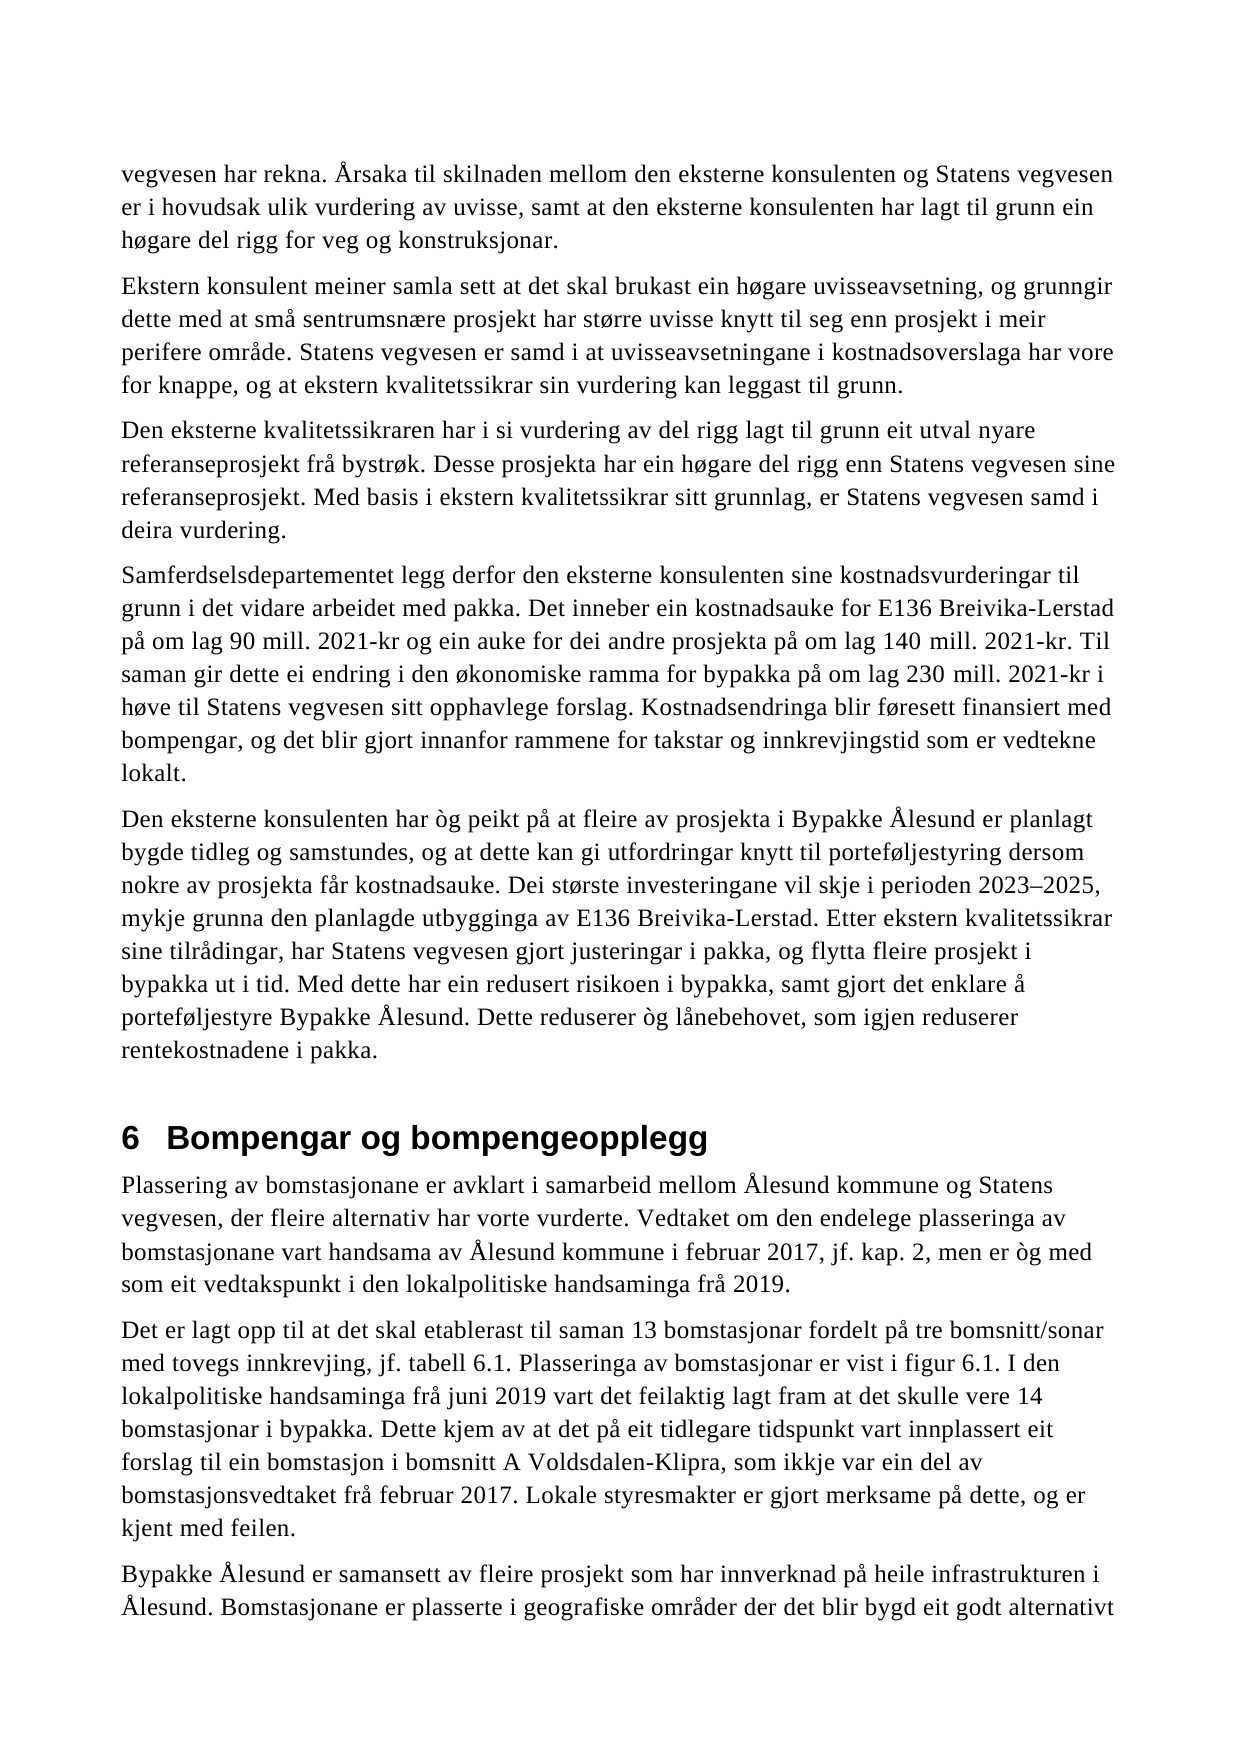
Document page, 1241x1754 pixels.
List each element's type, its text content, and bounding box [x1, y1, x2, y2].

text Plassering av bomstasjonane er avklart i samarbeid mellom Ålesund kommune og Statens vegvesen, der fleire alternativ har vorte vurderte. Vedtaket om den endelege plasseringa av bomstasjonane vart handsama av Ålesund kommune i februar 2017, jf. kap. 2, men er òg med som eit vedtakspunkt i den lokalpolitiske handsaminga frå 2019. [121, 1171, 1119, 1298]
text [121, 1559, 1119, 1621]
text Ekstern konsulent meiner samla sett at det skal brukast ein høgare uvisseavsetning, og grunngir dette med at små sentrumsnære prosjekt har større uvisse knytt til seg enn prosjekt i meir perifere område. Statens vegvesen er samd i at uvisseavsetningane i kostnadsoverslaga har vore for knappe, og at ekstern kvalitetssikrar sin vurdering kan leggast til grunn. [121, 271, 1119, 399]
text Samferdselsdepartementet legg derfor den eksterne konsulenten sine kostnadsvurderingar til grunn i det vidare arbeidet med pakka. Det inneber ein kostnadsauke for E136 Breivika-Lerstad på om lag 90 mill. 2021-kr og ein auke for dei andre prosjekta på om lag 140 mill. 2021-kr. Til saman gir dette ei endring i den økonomiske ramma for bypakka på om lag 230 mill. 2021-kr i høve til Statens vegvesen sitt opphavlege forslag. Kostnadsendringa blir føresett finansiert med bompengar, og det blir gjort innanfor rammene for takstar og innkrevjingstid som er vedtekne lokalt. [121, 560, 1119, 787]
text Det er lagt opp til at det skal etablerast til saman 13 bomstasjonar fordelt på tre bomsnitt/sonar med tovegs innkrevjing, jf. tabell 6.1. Plasseringa av bomstasjonar er vist i figur 6.1. I den lokalpolitiske handsaminga frå juni 2019 vart det feilaktig lagt fram at det skulle vere 14 bomstasjonar i bypakka. Dette kjem av at det på eit tidlegare tidspunkt vart innplassert eit forslag til ein bomstasjon i bomsnitt A Voldsdalen-Klipra, som ikkje var ein del av bomstasjonsvedtaket frå februar 2017. Lokale styresmakter er gjort merksame på dette, og er kjent med feilen. [121, 1315, 1119, 1542]
text Den eksterne kvalitetssikraren har i si vurdering av del rigg lagt til grunn eit utval nyare referanseprosjekt frå bystrøk. Desse prosjekta har ein høgare del rigg enn Statens vegvesen sine referanseprosjekt. Med basis i ekstern kvalitetssikrar sitt grunnlag, er Statens vegvesen samd i deira vurdering. [121, 416, 1119, 543]
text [121, 159, 1119, 254]
subtitle Bompengar og bompengeopplegg [121, 1118, 1119, 1156]
text Den eksterne konsulenten har òg peikt på at fleire av prosjekta i Bypakke Ålesund er planlagt bygde tidleg og samstundes, og at dette kan gi utfordringar knytt til porteføljestyring dersom nokre av prosjekta får kostnadsauke. Dei største investeringane vil skje i perioden 2023–2025, mykje grunna den planlagde utbygginga av E136 Breivika-Lerstad. Etter ekstern kvalitetssikrar sine tilrådingar, har Statens vegvesen gjort justeringar i pakka, og flytta fleire prosjekt i bypakka ut i tid. Med dette har ein redusert risikoen i bypakka, samt gjort det enklare å porteføljestyre Bypakke Ålesund. Dette reduserer òg lånebehovet, som igjen reduserer rentekostnadene i pakka. [121, 804, 1119, 1064]
